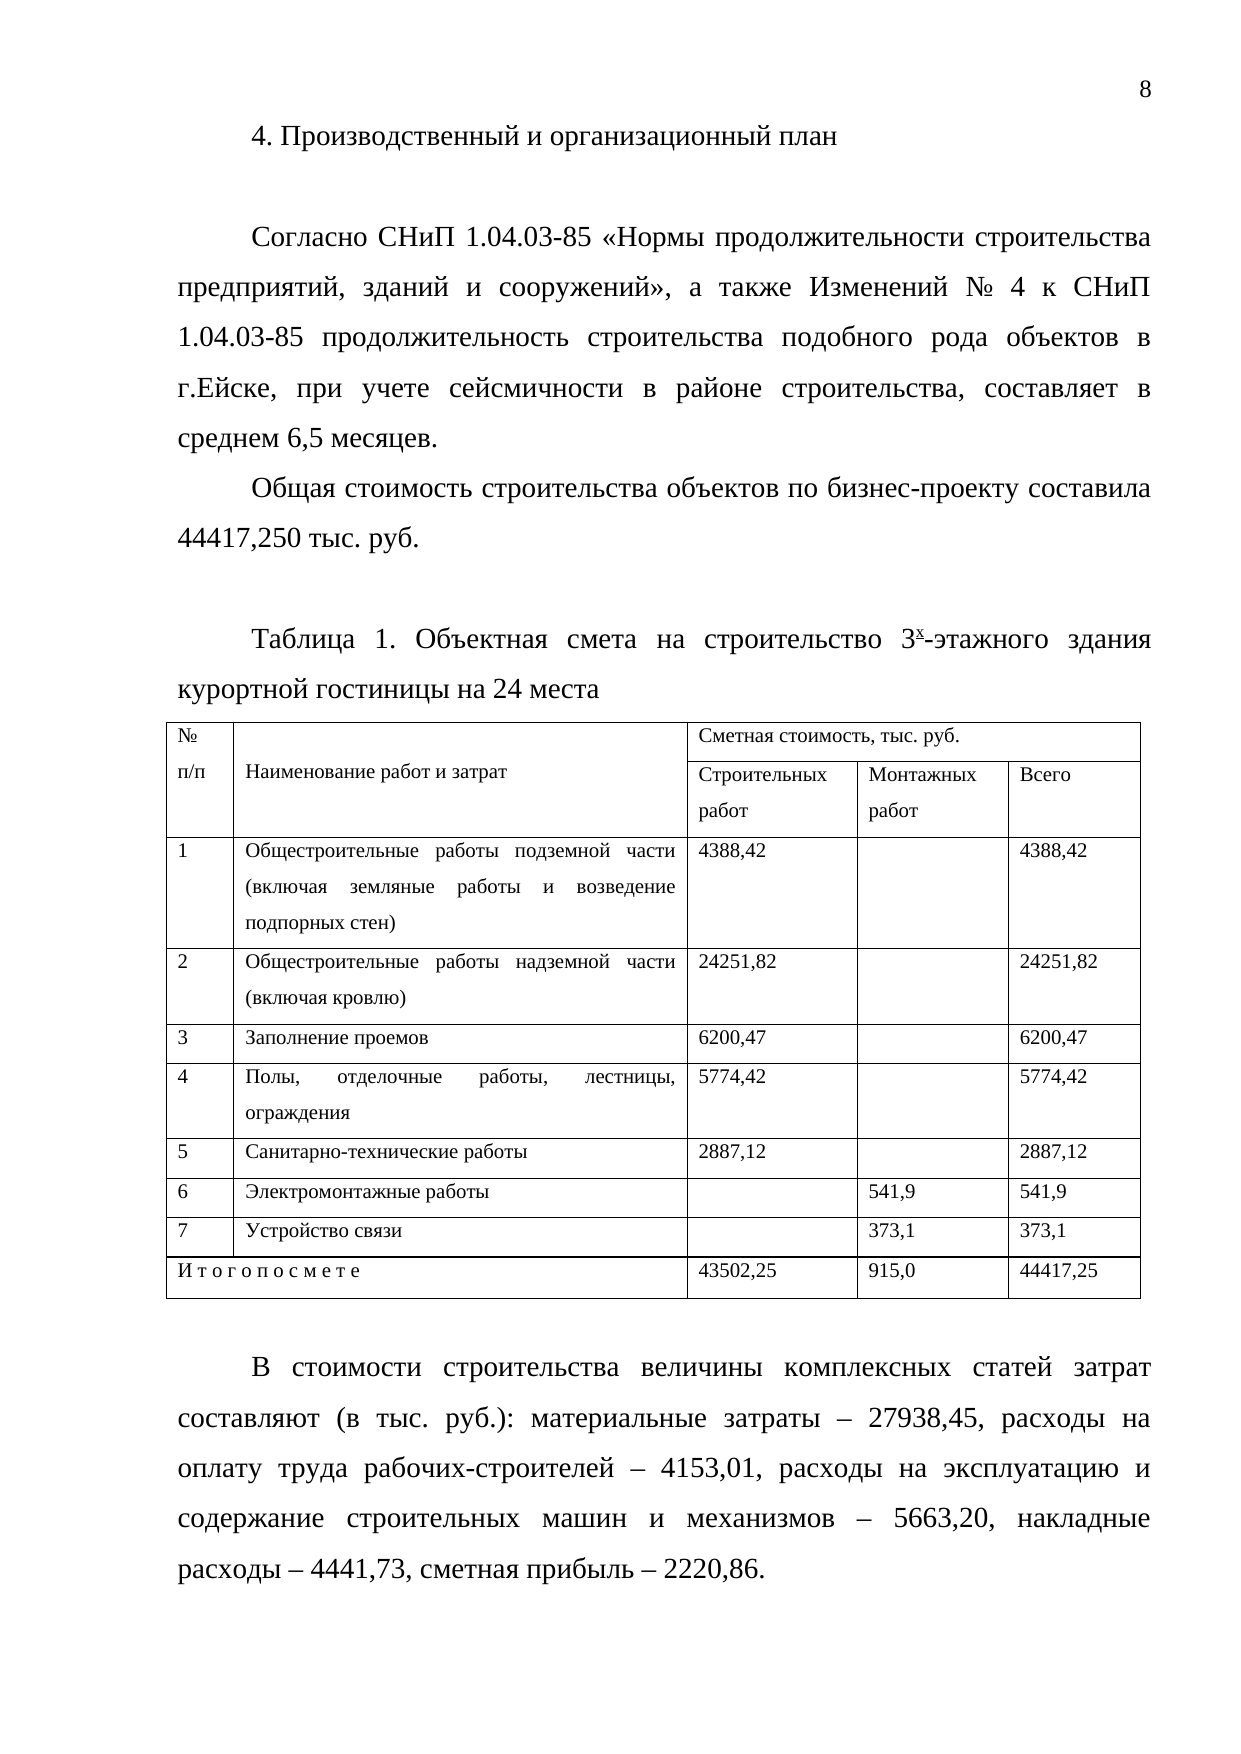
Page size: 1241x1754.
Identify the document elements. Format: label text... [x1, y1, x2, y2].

table_cell Электромонтажные работы [234, 1179, 687, 1217]
table_cell [858, 1025, 1008, 1063]
table_cell 44417,25 [1009, 1258, 1140, 1298]
table_cell Всего [1009, 762, 1140, 837]
table_cell 6200,47 [688, 1025, 857, 1063]
table_cell [858, 949, 1008, 1023]
table_cell 541,9 [858, 1179, 1008, 1217]
table_cell [858, 838, 1008, 948]
table_cell 43502,25 [688, 1258, 857, 1298]
table_cell 5774,42 [1009, 1064, 1140, 1138]
table_cell 1 [167, 838, 233, 948]
table_header № п/п [167, 723, 233, 837]
table_cell [858, 1139, 1008, 1178]
table_cell Строительных работ [688, 762, 857, 837]
table_header Сметная стоимость, тыс. руб. [688, 723, 1140, 761]
table_cell 2 [167, 949, 233, 1023]
table_cell Монтажных работ [858, 762, 1008, 837]
list 4. Производственный и организационный план [177, 118, 1152, 152]
table_cell 24251,82 [688, 949, 857, 1023]
table_cell 4 [167, 1064, 233, 1138]
table_cell 7 [167, 1218, 233, 1256]
table_cell [688, 1218, 857, 1256]
table_cell 2887,12 [1009, 1139, 1140, 1178]
table_cell 4388,42 [688, 838, 857, 948]
table_cell [858, 1064, 1008, 1138]
table_header Наименование работ и затрат [234, 723, 687, 837]
table_cell 2887,12 [688, 1139, 857, 1178]
table_cell 373,1 [858, 1218, 1008, 1256]
table_cell 6200,47 [1009, 1025, 1140, 1063]
table_cell И т о г о п о с м е т е [167, 1258, 687, 1298]
table_cell 5 [167, 1139, 233, 1178]
table_cell [688, 1179, 857, 1217]
table_cell 5774,42 [688, 1064, 857, 1138]
table_cell Устройство связи [234, 1218, 687, 1256]
table_cell Полы, отделочные работы, лестницы, ограждения [234, 1064, 687, 1138]
table_cell 541,9 [1009, 1179, 1140, 1217]
table_cell Общестроительные работы надземной части (включая кровлю) [234, 949, 687, 1023]
text Общая стоимость строительства объектов по бизнес-проекту составила 44417,250 тыс. руб. [177, 470, 1152, 554]
table_cell 3 [167, 1025, 233, 1063]
table_cell 6 [167, 1179, 233, 1217]
table_cell 915,0 [858, 1258, 1008, 1298]
table_cell 24251,82 [1009, 949, 1140, 1023]
table_cell Заполнение проемов [234, 1025, 687, 1063]
text Согласно СНиП 1.04.03-85 «Нормы продолжительности строительства предприятий, зданий и сооружений», а также Изменений № 4 к СНиП 1.04.03-85 продолжительность строительства подобного рода объектов в г.Ейске, при учете сейсмичности в районе строительства, составляет в среднем 6,5 месяцев. [177, 219, 1152, 453]
text Таблица 1. Объектная смета на строительство 3х-этажного здания курортной гостиницы на 24 места [177, 621, 1152, 705]
table_cell 373,1 [1009, 1218, 1140, 1256]
table_cell Санитарно-технические работы [234, 1139, 687, 1178]
text В стоимости строительства величины комплексных статей затрат составляют (в тыс. руб.): материальные затраты – 27938,45, расходы на оплату труда рабочих-строителей – 4153,01, расходы на эксплуатацию и содержание строительных машин и механизмов – 5663,20, накладные расходы – 4441,73, сметная прибыль – 2220,86. [177, 1349, 1152, 1584]
table_cell 4388,42 [1009, 838, 1140, 948]
table_cell Общестроительные работы подземной части (включая земляные работы и возведение подпорных стен) [234, 838, 687, 948]
